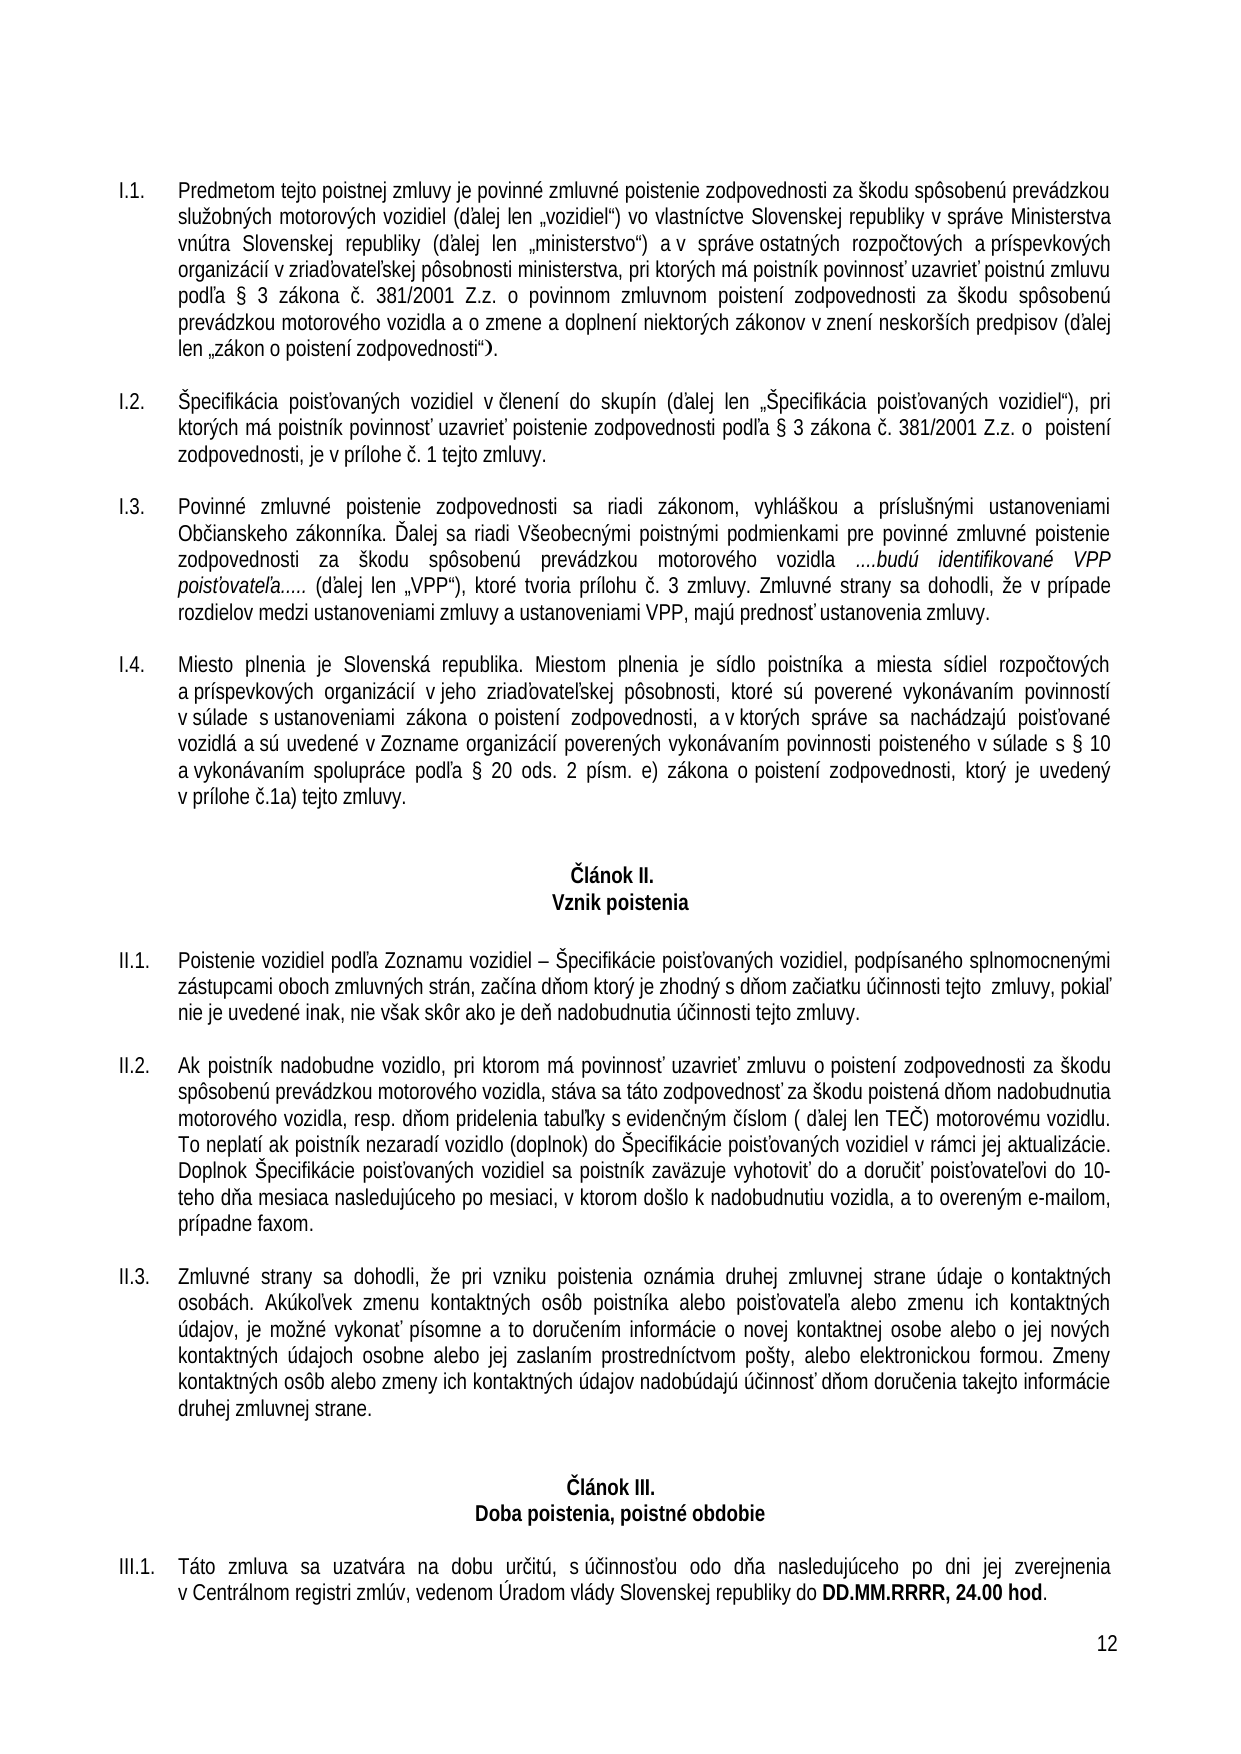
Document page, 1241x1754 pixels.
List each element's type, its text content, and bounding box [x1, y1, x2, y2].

list Miesto plnenia je Slovenská republika. Miestom plnenia je sídlo poistníka a miesta sídiel rozpočtových a príspevkových organizácií v jeho zriaďovateľskej pôsobnosti, ktoré sú poverené vykonávaním povinností v súlade s ustanoveniami zákona o poistení zodpovednosti, a v ktorých správe sa nachádzajú poisťované vozidlá a sú uvedené v Zozname organizácií poverených vykonávaním povinnosti poisteného v súlade s § 10 a vykonávaním spolupráce podľa § 20 ods. 2 písm. e) zákona o poistení zodpovednosti, ktorý je uvedený v prílohe č.1a) tejto zmluvy. [119, 651, 1111, 809]
list Zmluvné strany sa dohodli, že pri vzniku poistenia oznámia druhej zmluvnej strane údaje o kontaktných osobách. Akúkoľvek zmenu kontaktných osôb poistníka alebo poisťovateľa alebo zmenu ich kontaktných údajov, je možné vykonať písomne a to doručením informácie o novej kontaktnej osobe alebo o jej nových kontaktných údajoch osobne alebo jej zaslaním prostredníctvom pošty, alebo elektronickou formou. Zmeny kontaktných osôb alebo zmeny ich kontaktných údajov nadobúdajú účinnosť dňom doručenia takejto informácie druhej zmluvnej strane. [119, 1263, 1111, 1421]
list Povinné zmluvné poistenie zodpovednosti sa riadi zákonom, vyhláškou a príslušnými ustanoveniami Občianskeho zákonníka. Ďalej sa riadi Všeobecnými poistnými podmienkami pre povinné zmluvné poistenie zodpovednosti za škodu spôsobenú prevádzkou motorového vozidla ....budú identifikované VPP poisťovateľa..... (ďalej len „VPP“), ktoré tvoria prílohu č. 3 zmluvy. Zmluvné strany sa dohodli, že v prípade rozdielov medzi ustanoveniami zmluvy a ustanoveniami VPP, majú prednosť ustanovenia zmluvy. [119, 493, 1111, 625]
list Predmetom tejto poistnej zmluvy je povinné zmluvné poistenie zodpovednosti za škodu spôsobenú prevádzkou služobných motorových vozidiel (ďalej len „vozidiel“) vo vlastníctve Slovenskej republiky v správe Ministerstva vnútra Slovenskej republiky (ďalej len „ministerstvo“) a v správe ostatných rozpočtových a príspevkových organizácií v zriaďovateľskej pôsobnosti ministerstva, pri ktorých má poistník povinnosť uzavrieť poistnú zmluvu podľa § 3 zákona č. 381/2001 Z.z. o povinnom zmluvnom poistení zodpovednosti za škodu spôsobenú prevádzkou motorového vozidla a o zmene a doplnení niektorých zákonov v znení neskorších predpisov (ďalej len „zákon o poistení zodpovednosti“. [119, 177, 1111, 361]
text Vznik poistenia [119, 888, 1121, 915]
list Táto zmluva sa uzatvára na dobu určitú, s účinnosťou odo dňa nasledujúceho po dni jej zverejnenia v Centrálnom registri zmlúv, vedenom Úradom vlády Slovenskej republiky do DD.MM.RRRR, 24.00 hod. [119, 1553, 1111, 1605]
list Poistenie vozidiel podľa Zoznamu vozidiel – Špecifikácie poisťovaných vozidiel, podpísaného splnomocnenými zástupcami oboch zmluvných strán, začína dňom ktorý je zhodný s dňom začiatku účinnosti tejto zmluvy, pokiaľ nie je uvedené inak, nie však skôr ako je deň nadobudnutia účinnosti tejto zmluvy. [119, 947, 1111, 1026]
list Špecifikácia poisťovaných vozidiel v členení do skupín (ďalej len „Špecifikácia poisťovaných vozidiel“), pri ktorých má poistník povinnosť uzavrieť poistenie zodpovednosti podľa § 3 zákona č. 381/2001 Z.z. o poistení zodpovednosti, je v prílohe č. 1 tejto zmluvy. [119, 388, 1111, 467]
list Ak poistník nadobudne vozidlo, pri ktorom má povinnosť uzavrieť zmluvu o poistení zodpovednosti za škodu spôsobenú prevádzkou motorového vozidla, stáva sa táto zodpovednosť za škodu poistená dňom nadobudnutia motorového vozidla, resp. dňom pridelenia tabuľky s evidenčným číslom ( ďalej len TEČ) motorovému vozidlu. To neplatí ak poistník nezaradí vozidlo (doplnok) do Špecifikácie poisťovaných vozidiel v rámci jej aktualizácie. Doplnok Špecifikácie poisťovaných vozidiel sa poistník zaväzuje vyhotoviť do a doručiť poisťovateľovi do 10-teho dňa mesiaca nasledujúceho po mesiaci, v ktorom došlo k nadobudnutiu vozidla, a to overeným e-mailom, prípadne faxom. [119, 1052, 1111, 1236]
text Doba poistenia, poistné obdobie [119, 1500, 1121, 1526]
